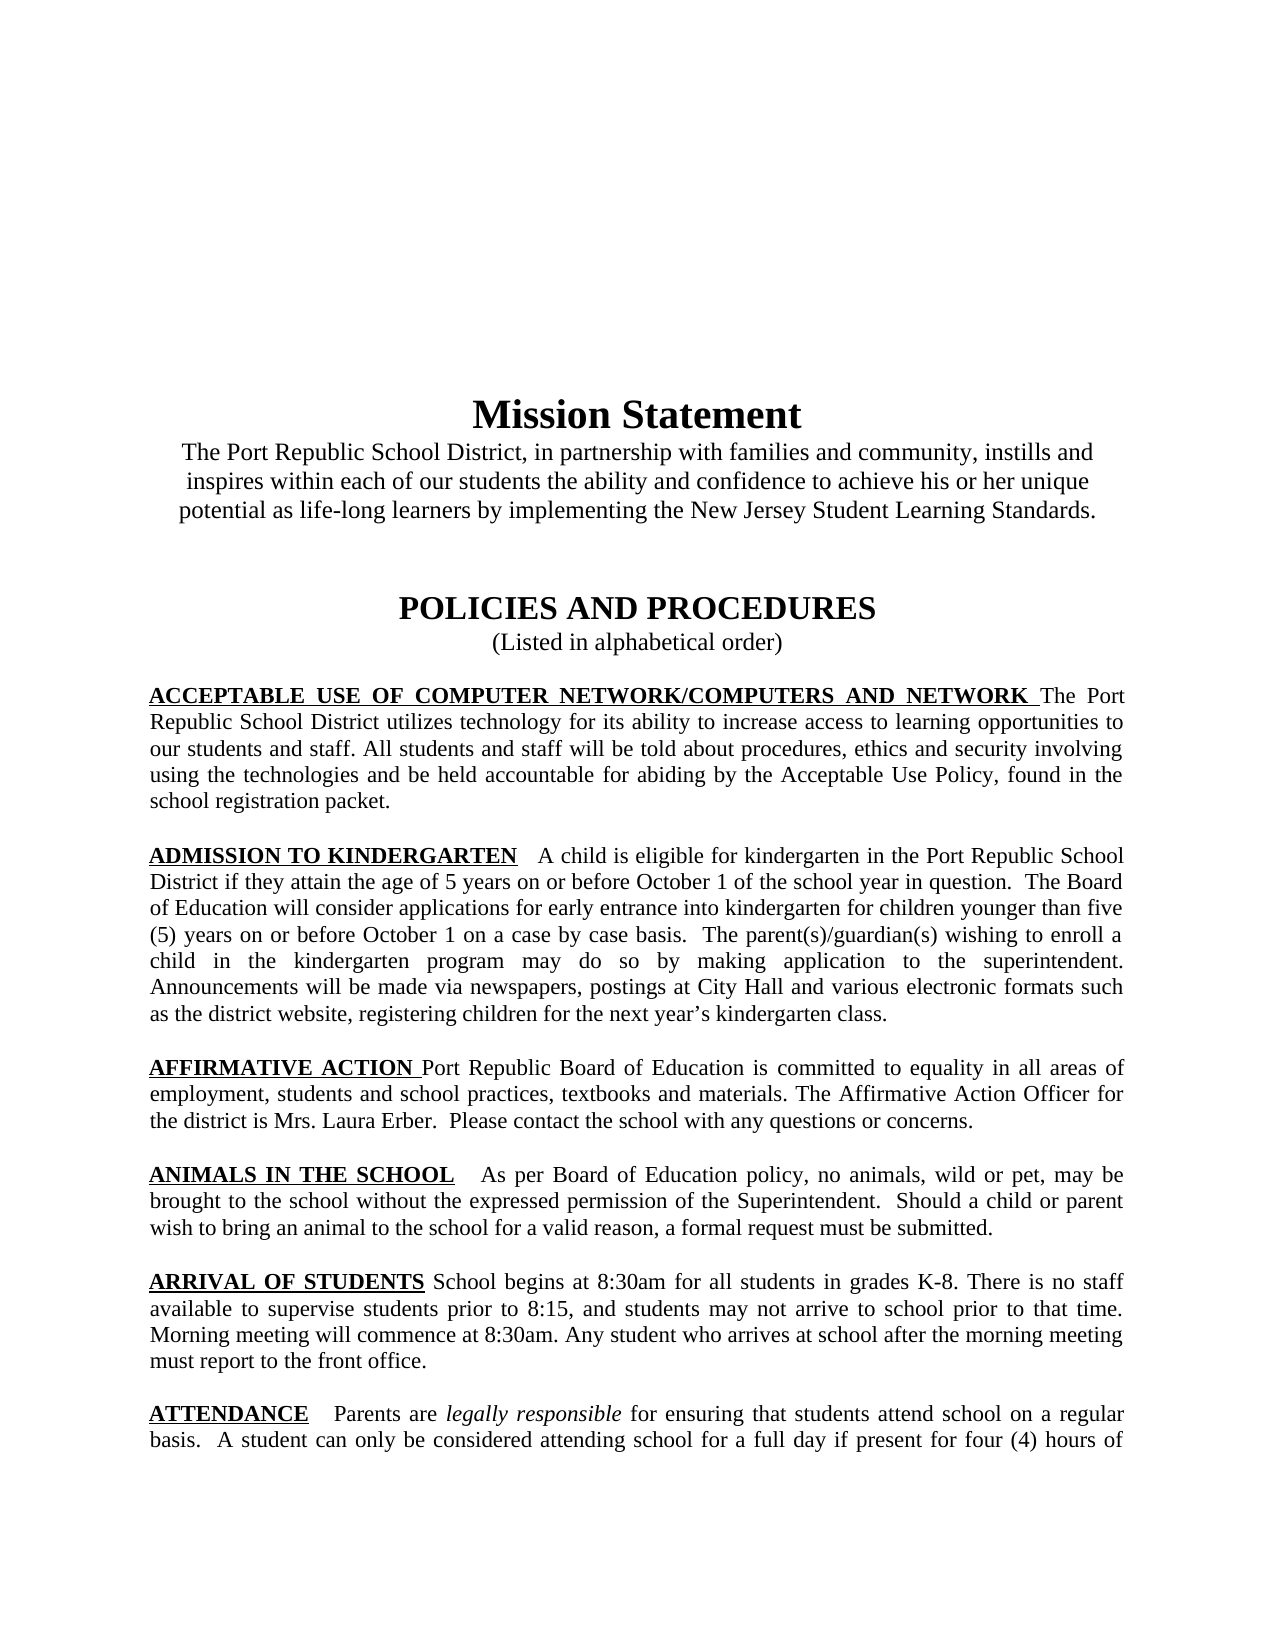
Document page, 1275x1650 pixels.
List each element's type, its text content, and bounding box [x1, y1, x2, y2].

text ADMISSION TO KINDERGARTEN A child is eligible for kindergarten in the Port Republic School District if they attain the age of 5 years on or before October 1 of the school year in question. The Board of Education will consider applications for early entrance into kindergarten for children younger than five (5) years on or before October 1 on a case by case basis. The parent(s)/guardian(s) wishing to enroll a child in the kindergarten program may do so by making application to the superintendent. Announcements will be made via newspapers, postings at City Hall and various electronic formats such as the district website, registering children for the next year’s kindergarten class. [148, 842, 1125, 1026]
text POLICIES AND PROCEDURES [150, 588, 1125, 627]
text ANIMALS IN THE SCHOOL As per Board of Education policy, no animals, wild or pet, may be brought to the school without the expressed permission of the Superintendent. Should a child or parent wish to bring an animal to the school for a valid reason, a formal request must be submitted. [148, 1161, 1125, 1240]
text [148, 1400, 1125, 1453]
text (Listed in alphabetical order) [150, 627, 1124, 656]
text ACCEPTABLE USE OF COMPUTER NETWORK/COMPUTERS AND NETWORK The Port Republic School District utilizes technology for its ability to increase access to learning opportunities to our students and staff. All students and staff will be told about procedures, ethics and security involving using the technologies and be held accountable for abiding by the Acceptable Use Policy, found in the school registration packet. [148, 682, 1125, 814]
text The Port Republic School District, in partnership with families and community, instills and inspires within each of our students the ability and confidence to achieve his or her unique potential as life-long learners by implementing the New Jersey Student Learning Standards. [150, 437, 1125, 524]
text AFFIRMATIVE ACTION Port Republic Board of Education is committed to equality in all areas of employment, students and school practices, textbooks and materials. The Affirmative Action Officer for the district is Mrs. Laura Erber. Please contact the school with any questions or concerns. [148, 1054, 1125, 1133]
text ARRIVAL OF STUDENTS School begins at 8:30am for all students in grades K-8. There is no staff available to supervise students prior to 8:15, and students may not arrive to school prior to that time. Morning meeting will commence at 8:30am. Any student who arrives at school after the morning meeting must report to the front office. [148, 1268, 1125, 1374]
text Mission Statement [148, 389, 1126, 437]
